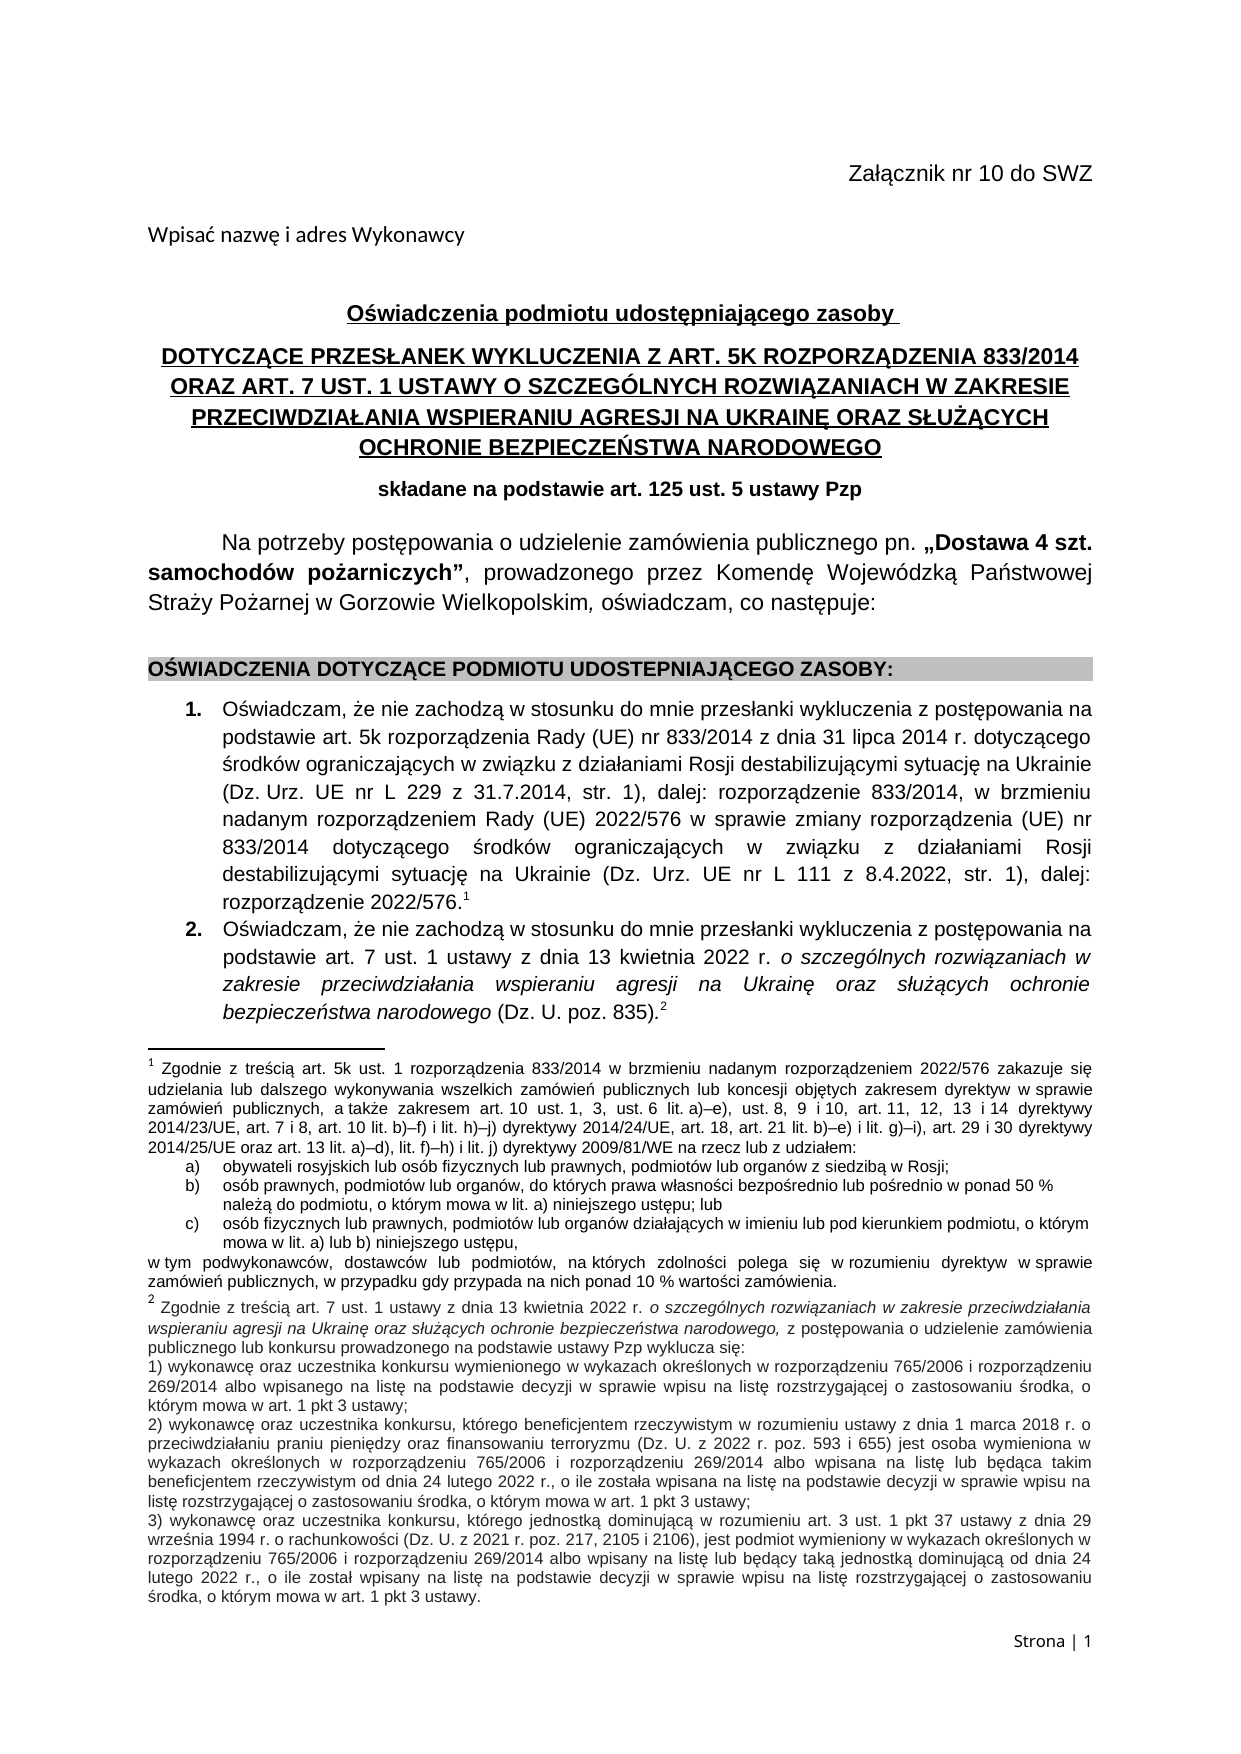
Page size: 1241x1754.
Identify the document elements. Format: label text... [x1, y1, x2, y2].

text Na potrzeby postępowania o udzielenie zamówienia publicznego pn. „Dostawa 4 szt. samochodów pożarniczych”, prowadzonego przez Komendę Wojewódzką Państwowej Straży Pożarnej w Gorzowie Wielkopolskim, oświadczam, co następuje: [148, 529, 1093, 616]
list Oświadczam, że nie zachodzą w stosunku do mnie przesłanki wykluczenia z postępowania na podstawie art. 7 ust. 1 ustawy z dnia 13 kwietnia 2022 r. o szczególnych rozwiązaniach w zakresie przeciwdziałania wspieraniu agresji na Ukrainę oraz służących ochronie bezpieczeństwa narodowego (Dz. U. poz. 835). [185, 917, 1093, 1023]
text Załącznik nr 10 do SWZ [148, 160, 1093, 186]
text DOTYCZĄCE PRZESŁANEK WYKLUCZENIA Z ART. 5K ROZPORZĄDZENIA 833/2014 ORAZ ART. 7 UST. 1 USTAWY o szczególnych rozwiązaniach w zakresie przeciwdziałania wspieraniu agresji na Ukrainę oraz służących ochronie bezpieczeństwa narodowego [148, 343, 1093, 460]
list Oświadczam, że nie zachodzą w stosunku do mnie przesłanki wykluczenia z postępowania na podstawie art. 5k rozporządzenia Rady (UE) nr 833/2014 z dnia 31 lipca 2014 r. dotyczącego środków ograniczających w związku z działaniami Rosji destabilizującymi sytuację na Ukrainie (Dz. Urz. UE nr L 229 z 31.7.2014, str. 1), dalej: rozporządzenie 833/2014, w brzmieniu nadanym rozporządzeniem Rady (UE) 2022/576 w sprawie zmiany rozporządzenia (UE) nr 833/2014 dotyczącego środków ograniczających w związku z działaniami Rosji destabilizującymi sytuację na Ukrainie (Dz. Urz. UE nr L 111 z 8.4.2022, str. 1), dalej: rozporządzenie 2022/576. [185, 697, 1093, 913]
text Oświadczenia podmiotu udostępniającego zasoby [148, 300, 1093, 327]
text składane na podstawie art. 125 ust. 5 ustawy Pzp [148, 476, 1093, 500]
text OŚWIADCZENIA DOTYCZĄCE PODMIOTU UDOSTEPNIAJĄCEGO ZASOBY: [148, 657, 1093, 681]
